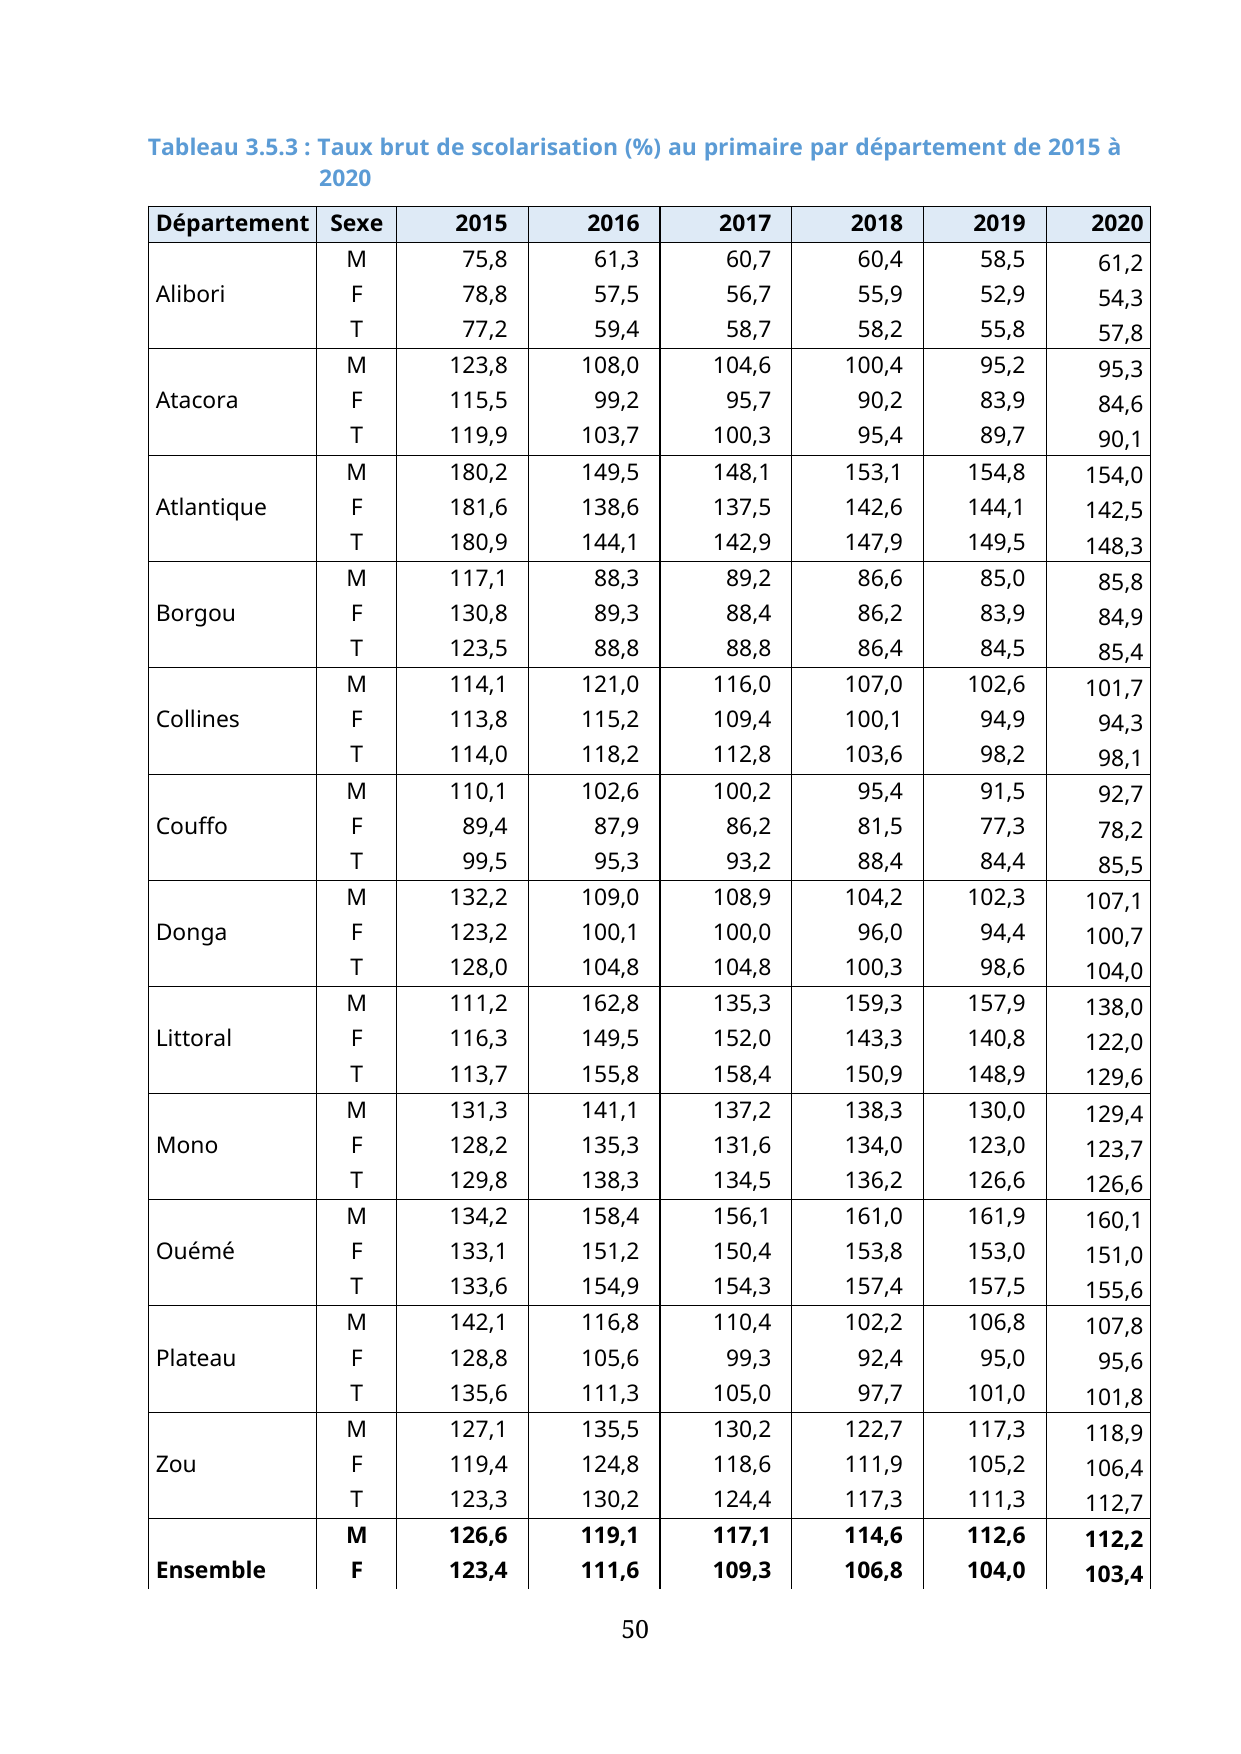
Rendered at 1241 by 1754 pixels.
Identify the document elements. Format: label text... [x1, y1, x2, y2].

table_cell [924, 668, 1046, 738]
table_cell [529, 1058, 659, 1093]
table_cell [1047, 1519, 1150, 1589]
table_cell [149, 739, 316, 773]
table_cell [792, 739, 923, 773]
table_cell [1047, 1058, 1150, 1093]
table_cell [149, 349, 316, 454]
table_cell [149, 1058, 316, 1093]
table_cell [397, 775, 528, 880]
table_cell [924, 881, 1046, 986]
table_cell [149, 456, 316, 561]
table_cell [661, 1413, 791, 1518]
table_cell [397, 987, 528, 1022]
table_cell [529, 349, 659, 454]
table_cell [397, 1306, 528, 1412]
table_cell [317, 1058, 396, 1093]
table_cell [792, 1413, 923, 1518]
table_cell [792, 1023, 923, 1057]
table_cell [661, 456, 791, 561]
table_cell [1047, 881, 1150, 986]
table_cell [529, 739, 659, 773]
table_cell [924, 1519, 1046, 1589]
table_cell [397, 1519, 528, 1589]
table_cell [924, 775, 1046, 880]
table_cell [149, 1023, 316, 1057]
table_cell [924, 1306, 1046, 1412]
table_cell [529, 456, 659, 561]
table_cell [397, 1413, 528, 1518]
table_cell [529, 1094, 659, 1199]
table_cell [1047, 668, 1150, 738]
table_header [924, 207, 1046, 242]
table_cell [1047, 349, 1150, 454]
text Tableau 3.5.3 : Taux brut de scolarisation (%) au primaire par département de 2015 à 2020 [148, 131, 1122, 193]
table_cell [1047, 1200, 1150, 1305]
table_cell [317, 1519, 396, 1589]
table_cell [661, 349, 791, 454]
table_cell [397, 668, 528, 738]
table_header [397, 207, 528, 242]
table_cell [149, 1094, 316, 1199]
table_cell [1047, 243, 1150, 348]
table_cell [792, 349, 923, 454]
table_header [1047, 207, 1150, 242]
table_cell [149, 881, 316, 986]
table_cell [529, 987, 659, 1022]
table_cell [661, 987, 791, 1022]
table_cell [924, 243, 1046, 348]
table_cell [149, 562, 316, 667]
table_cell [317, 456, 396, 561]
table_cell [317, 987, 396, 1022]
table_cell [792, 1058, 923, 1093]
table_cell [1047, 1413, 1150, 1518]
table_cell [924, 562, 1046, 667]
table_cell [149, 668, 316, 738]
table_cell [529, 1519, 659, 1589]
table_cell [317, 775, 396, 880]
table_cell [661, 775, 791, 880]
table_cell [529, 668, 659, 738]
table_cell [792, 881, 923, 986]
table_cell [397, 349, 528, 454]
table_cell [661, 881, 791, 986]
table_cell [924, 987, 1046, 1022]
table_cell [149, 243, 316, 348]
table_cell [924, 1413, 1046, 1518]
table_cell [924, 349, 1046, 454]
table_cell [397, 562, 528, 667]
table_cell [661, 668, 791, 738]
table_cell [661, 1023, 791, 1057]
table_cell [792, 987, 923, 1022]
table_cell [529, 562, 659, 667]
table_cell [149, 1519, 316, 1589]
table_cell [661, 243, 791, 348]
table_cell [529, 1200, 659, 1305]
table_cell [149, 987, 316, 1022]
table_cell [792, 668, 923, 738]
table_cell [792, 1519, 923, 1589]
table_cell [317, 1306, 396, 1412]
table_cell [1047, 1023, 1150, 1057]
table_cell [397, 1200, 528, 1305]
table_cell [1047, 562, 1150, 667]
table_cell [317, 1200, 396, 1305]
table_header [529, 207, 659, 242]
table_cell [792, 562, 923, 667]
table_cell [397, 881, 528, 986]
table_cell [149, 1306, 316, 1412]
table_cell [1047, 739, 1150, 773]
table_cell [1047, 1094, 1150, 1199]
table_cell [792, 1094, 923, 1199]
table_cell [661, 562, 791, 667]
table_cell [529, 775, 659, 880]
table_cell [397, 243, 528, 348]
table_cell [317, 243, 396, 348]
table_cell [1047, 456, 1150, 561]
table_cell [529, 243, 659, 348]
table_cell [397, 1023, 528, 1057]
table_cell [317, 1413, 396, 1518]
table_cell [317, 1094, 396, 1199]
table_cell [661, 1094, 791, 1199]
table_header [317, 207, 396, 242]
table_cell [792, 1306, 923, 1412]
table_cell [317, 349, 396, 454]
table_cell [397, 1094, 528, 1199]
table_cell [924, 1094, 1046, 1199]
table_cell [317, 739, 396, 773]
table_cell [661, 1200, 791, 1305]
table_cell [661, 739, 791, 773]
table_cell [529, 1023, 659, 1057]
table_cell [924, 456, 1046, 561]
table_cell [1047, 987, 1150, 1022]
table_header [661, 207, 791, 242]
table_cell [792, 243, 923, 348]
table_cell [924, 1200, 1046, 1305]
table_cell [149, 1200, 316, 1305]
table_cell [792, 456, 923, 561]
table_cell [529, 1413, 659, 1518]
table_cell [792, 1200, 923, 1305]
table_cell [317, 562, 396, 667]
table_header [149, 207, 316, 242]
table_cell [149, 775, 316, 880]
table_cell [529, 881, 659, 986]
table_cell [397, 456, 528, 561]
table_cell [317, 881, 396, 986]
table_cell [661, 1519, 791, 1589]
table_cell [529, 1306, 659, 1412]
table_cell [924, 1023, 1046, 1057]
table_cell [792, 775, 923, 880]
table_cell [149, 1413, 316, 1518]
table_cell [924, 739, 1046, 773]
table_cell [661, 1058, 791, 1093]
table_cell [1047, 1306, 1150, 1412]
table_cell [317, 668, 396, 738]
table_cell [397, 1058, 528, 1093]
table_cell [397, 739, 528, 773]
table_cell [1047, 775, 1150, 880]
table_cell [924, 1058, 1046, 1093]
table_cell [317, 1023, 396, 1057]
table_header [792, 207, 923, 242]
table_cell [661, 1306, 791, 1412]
